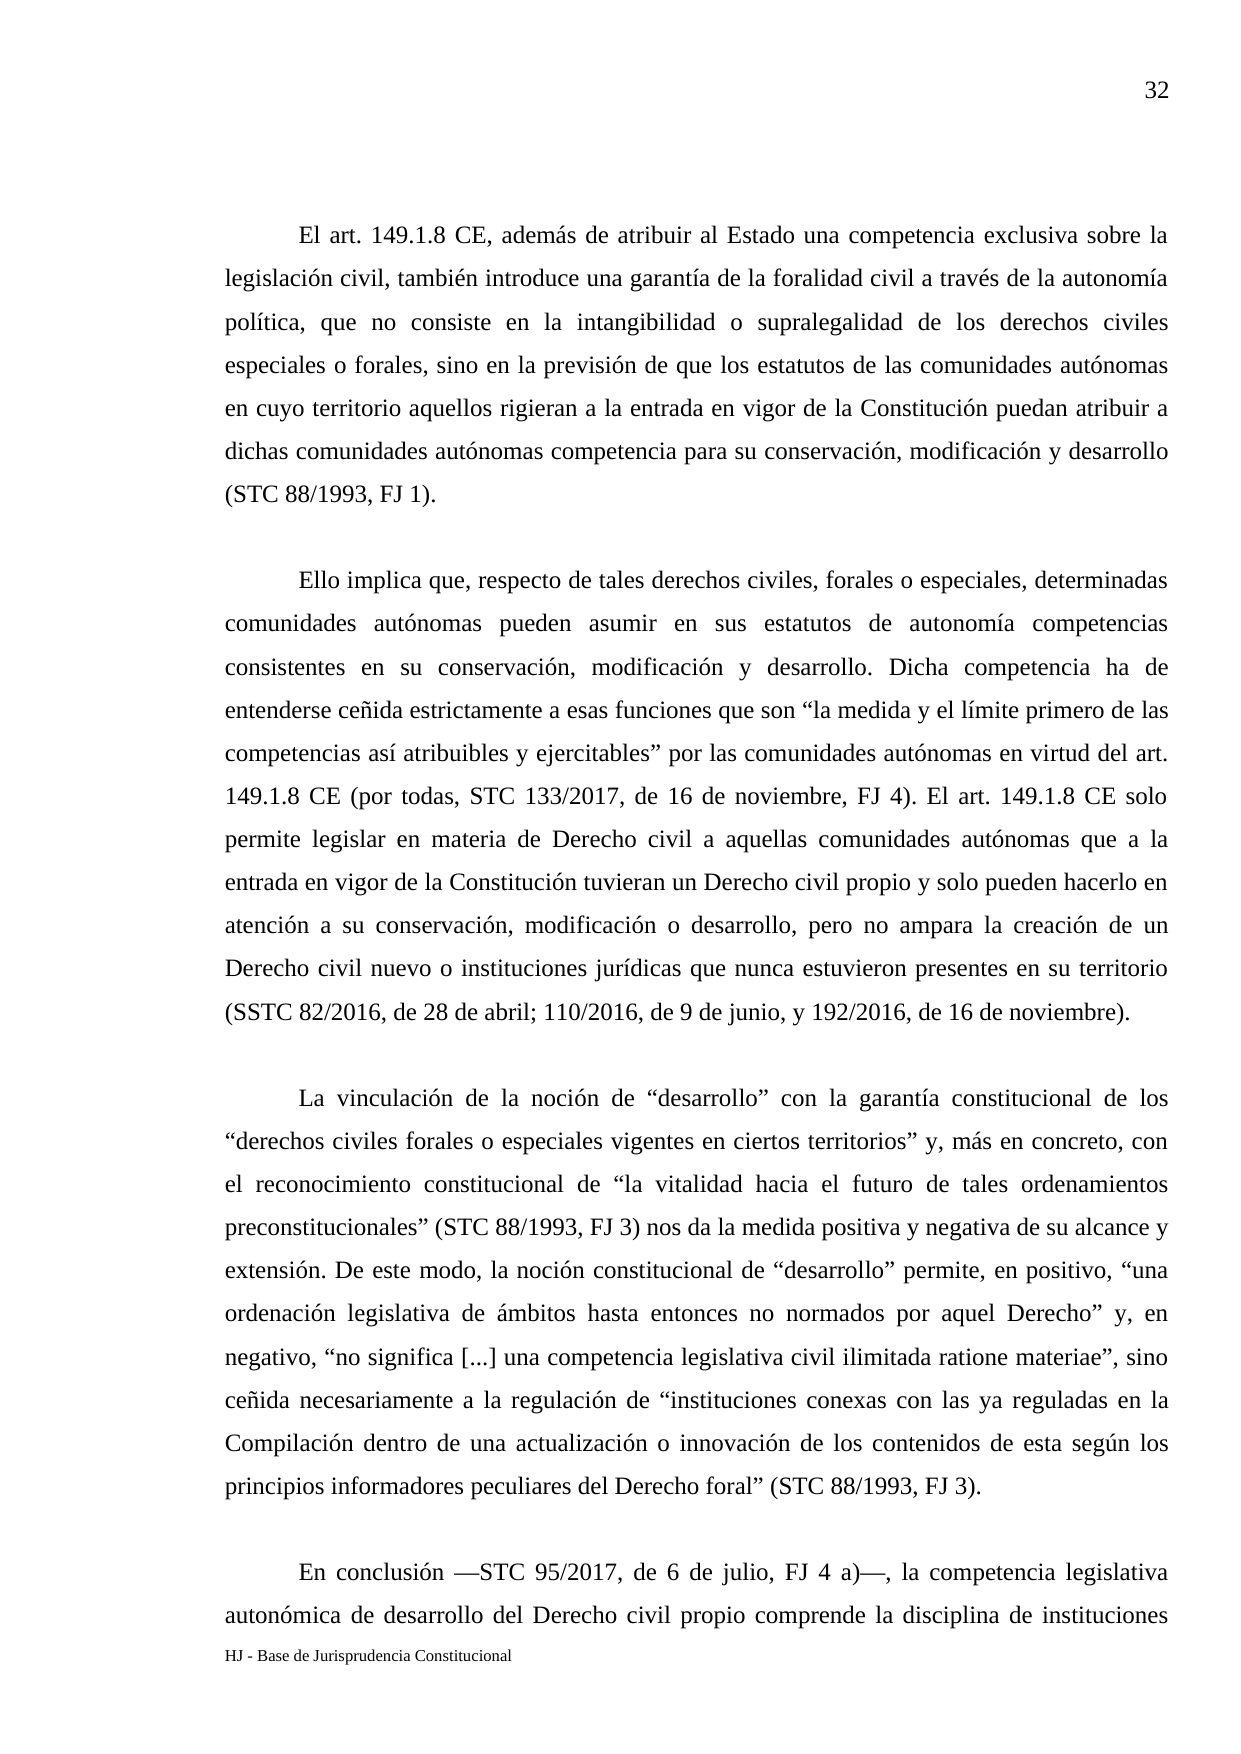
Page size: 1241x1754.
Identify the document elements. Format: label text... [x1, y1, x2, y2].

text Ello implica que, respecto de tales derechos civiles, forales o especiales, determinadas comunidades autónomas pueden asumir en sus estatutos de autonomía competencias consistentes en su conservación, modificación y desarrollo. Dicha competencia ha de entenderse ceñida estrictamente a esas funciones que son “la medida y el límite primero de las competencias así atribuibles y ejercitables” por las comunidades autónomas en virtud del art. 149.1.8 CE (por todas, STC 133/2017, de 16 de noviembre, FJ 4). El art. 149.1.8 CE solo permite legislar en materia de Derecho civil a aquellas comunidades autónomas que a la entrada en vigor de la Constitución tuvieran un Derecho civil propio y solo pueden hacerlo en atención a su conservación, modificación o desarrollo, pero no ampara la creación de un Derecho civil nuevo o instituciones jurídicas que nunca estuvieron presentes en su territorio (SSTC 82/2016, de 28 de abril; 110/2016, de 9 de junio, y 192/2016, de 16 de noviembre). [224, 565, 1169, 1025]
text El art. 149.1.8 CE, además de atribuir al Estado una competencia exclusiva sobre la legislación civil, también introduce una garantía de la foralidad civil a través de la autonomía política, que no consiste en la intangibilidad o supralegalidad de los derechos civiles especiales o forales, sino en la previsión de que los estatutos de las comunidades autónomas en cuyo territorio aquellos rigieran a la entrada en vigor de la Constitución puedan atribuir a dichas comunidades autónomas competencia para su conservación, modificación y desarrollo (STC 88/1993, FJ 1). [224, 220, 1169, 508]
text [224, 1557, 1169, 1629]
text La vinculación de la noción de “desarrollo” con la garantía constitucional de los “derechos civiles forales o especiales vigentes en ciertos territorios” y, más en concreto, con el reconocimiento constitucional de “la vitalidad hacia el futuro de tales ordenamientos preconstitucionales” (STC 88/1993, FJ 3) nos da la medida positiva y negativa de su alcance y extensión. De este modo, la noción constitucional de “desarrollo” permite, en positivo, “una ordenación legislativa de ámbitos hasta entonces no normados por aquel Derecho” y, en negativo, “no significa [...] una competencia legislativa civil ilimitada ratione materiae”, sino ceñida necesariamente a la regulación de “instituciones conexas con las ya reguladas en la Compilación dentro de una actualización o innovación de los contenidos de esta según los principios informadores peculiares del Derecho foral” (STC 88/1993, FJ 3). [224, 1083, 1169, 1500]
